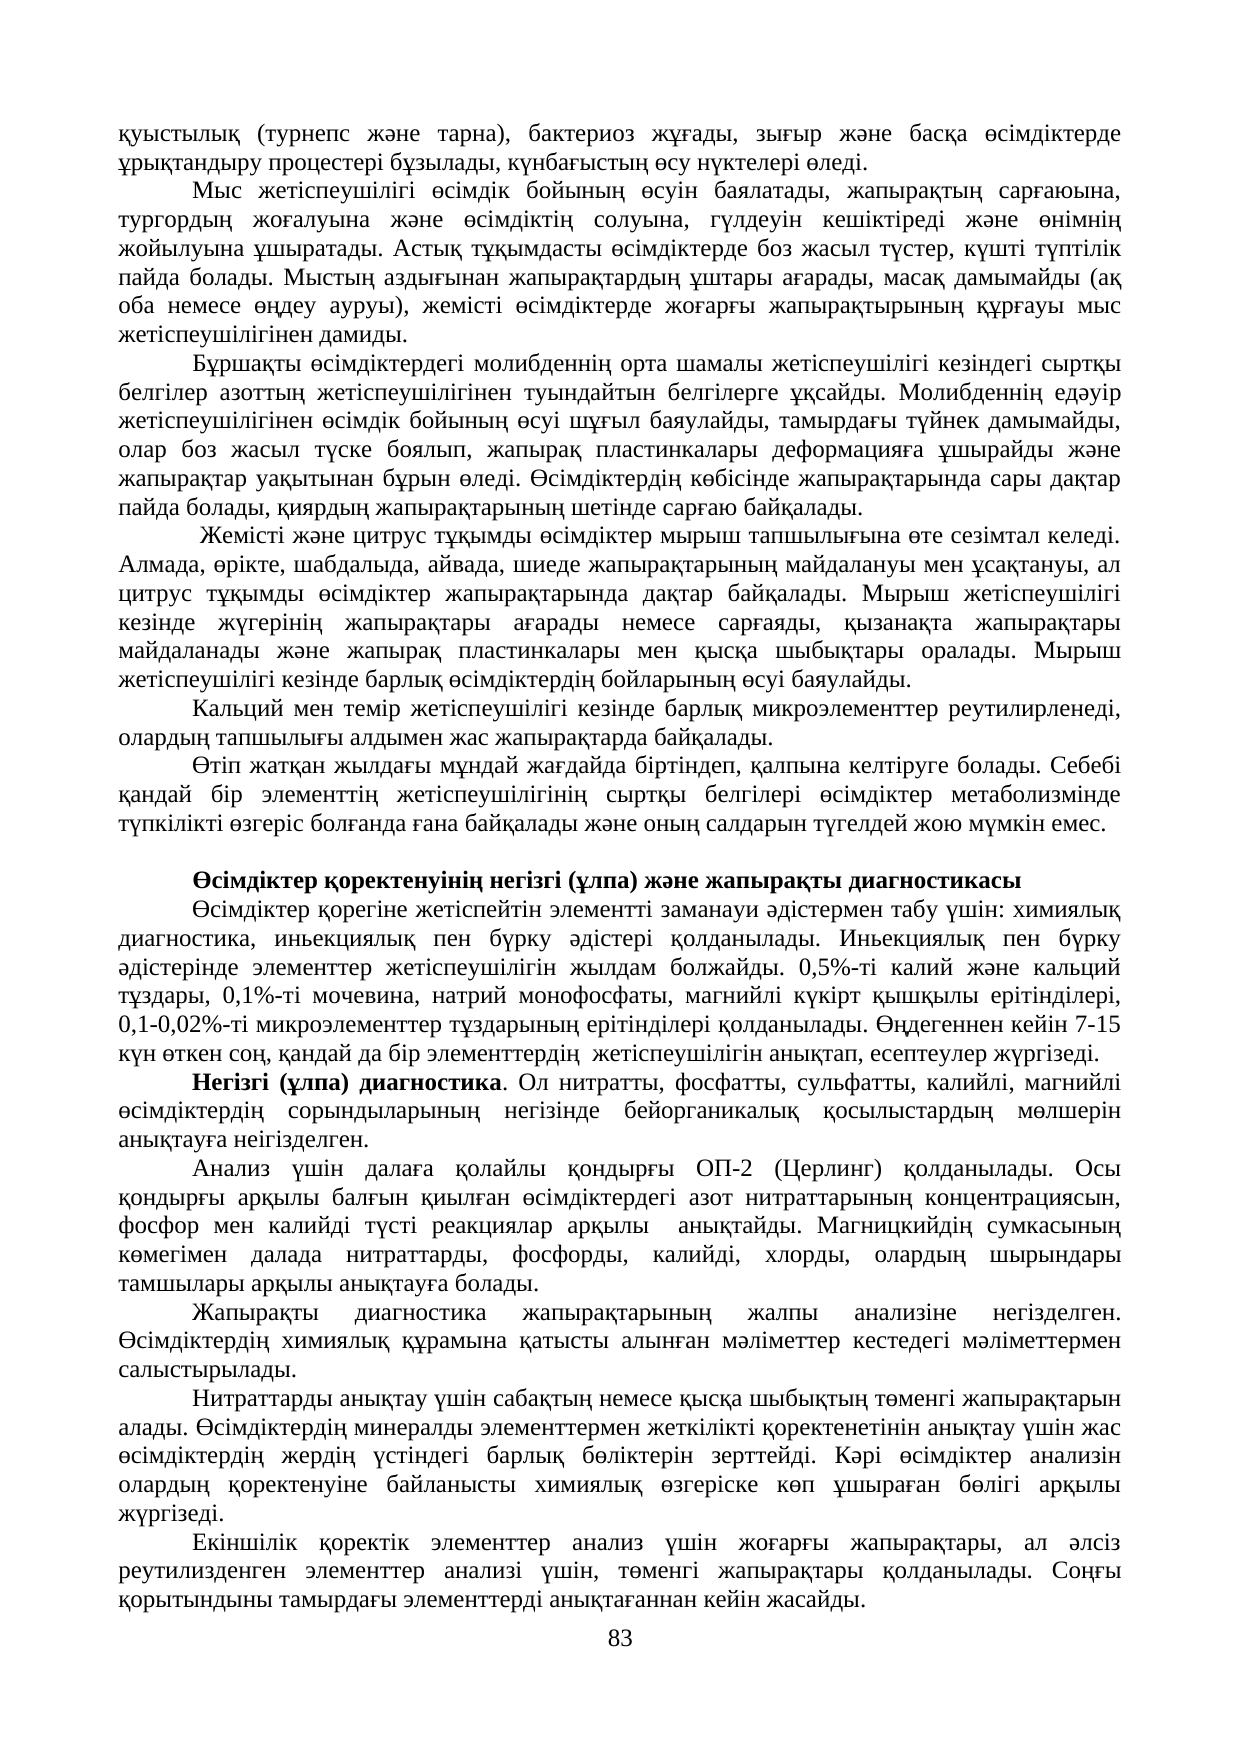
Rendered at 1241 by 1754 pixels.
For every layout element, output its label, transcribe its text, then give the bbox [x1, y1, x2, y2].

text Екіншілік қоректік элементтер анализ үшін жоғарғы жапырақтары, ал әлсіз реутилизденген элементтер анализі үшін, төменгі жапырақтары қолданылады. Соңғы қорытындыны тамырдағы элементтерді анықтағаннан кейін жасайды. [118, 1527, 1122, 1613]
text Жемісті және цитрус тұқымды өсімдіктер мырыш тапшылығына өте сезімтал келеді. Алмада, өрікте, шабдалыда, айвада, шиеде жапырақтарының майдалануы мен ұсақтануы, ал цитрус тұқымды өсімдіктер жапырақтарында дақтар байқалады. Мырыш жетіспеушілігі кезінде жүгерінің жапырақтары ағарады немесе сарғаяды, қызанақта жапырақтары майдаланады және жапырақ пластинкалары мен қысқа шыбықтары оралады. Мырыш жетіспеушілігі кезінде барлық өсімдіктердің бойларының өсуі баяулайды. [118, 521, 1122, 693]
text Нитраттарды анықтау үшін сабақтың немесе қысқа шыбықтың төменгі жапырақтарын алады. Өсімдіктердің минералды элементтермен жеткілікті қоректенетінін анықтау үшін жас өсімдіктердің жердің үстіндегі барлық бөліктерін зерттейді. Кәрі өсімдіктер анализін олардың қоректенуіне байланысты химиялық өзгеріске көп ұшыраған бөлігі арқылы жүргізеді. [118, 1383, 1122, 1527]
text Негізгі (ұлпа) диагностика. Ол нитратты, фосфатты, сульфатты, калийлі, магнийлі өсімдіктердің сорындыларының негізінде бейорганикалық қосылыстардың мөлшерін анықтауға неігізделген. [118, 1067, 1122, 1153]
text Кальций мен темір жетіспеушілігі кезінде барлық микроэлементтер реутилирленеді, олардың тапшылығы алдымен жас жапырақтарда байқалады. [118, 693, 1122, 751]
text Өсімдіктер қорегіне жетіспейтін элементті заманауи әдістермен табу үшін: химиялық диагностика, иньекциялық пен бүрку әдістері қолданылады. Иньекциялық пен бүрку әдістерінде элементтер жетіспеушілігін жылдам болжайды. 0,5%-ті калий және кальций тұздары, 0,1%-ті мочевина, натрий монофосфаты, магнийлі күкірт қышқылы ерітінділері, 0,1-0,02%-ті микроэлементтер тұздарының ерітінділері қолданылады. Өңдегеннен кейін 7-15 күн өткен соң, қандай да бір элементтердің жетіспеушілігін анықтап, есептеулер жүргізеді. [118, 894, 1122, 1067]
text Мыс жетіспеушілігі өсімдік бойының өсуін баялатады, жапырақтың сарғаюына, тургордың жоғалуына және өсімдіктің солуына, гүлдеуін кешіктіреді және өнімнің жойылуына ұшыратады. Астық тұқымдасты өсімдіктерде боз жасыл түстер, күшті түптілік пайда болады. Мыстың аздығынан жапырақтардың ұштары ағарады, масақ дамымайды (ақ оба немесе өңдеу ауруы), жемісті өсімдіктерде жоғарғы жапырақтырының құрғауы мыс жетіспеушілігінен дамиды. [118, 176, 1122, 348]
text Жапырақты диагностика жапырақтарының жалпы анализіне негізделген. Өсімдіктердің химиялық құрамына қатысты алынған мәліметтер кестедегі мәліметтермен салыстырылады. [118, 1297, 1122, 1383]
text Өсімдіктер қоректенуінің негізгі (ұлпа) және жапырақты диагностикасы [192, 866, 1122, 894]
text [118, 118, 1122, 176]
text Анализ үшін далаға қолайлы қондырғы ОП-2 (Церлинг) қолданылады. Осы қондырғы арқылы балғын қиылған өсімдіктердегі азот нитраттарының концентрациясын, фосфор мен калийді түсті реакциялар арқылы анықтайды. Магницкийдің сумкасының көмегімен далада нитраттарды, фосфорды, калийді, хлорды, олардың шырындары тамшылары арқылы анықтауға болады. [118, 1153, 1122, 1297]
text Өтіп жатқан жылдағы мұндай жағдайда біртіндеп, қалпына келтіруге болады. Себебі қандай бір элементтің жетіспеушілігінің сыртқы белгілері өсімдіктер метаболизмінде түпкілікті өзгеріс болғанда ғана байқалады және оның салдарын түгелдей жою мүмкін емес. [118, 751, 1122, 837]
text Бұршақты өсімдіктердегі молибденнің орта шамалы жетіспеушілігі кезіндегі сыртқы белгілер азоттың жетіспеушілігінен туындайтын белгілерге ұқсайды. Молибденнің едәуір жетіспеушілігінен өсімдік бойының өсуі шұғыл баяулайды, тамырдағы түйнек дамымайды, олар боз жасыл түске боялып, жапырақ пластинкалары деформацияға ұшырайды және жапырақтар уақытынан бұрын өледі. Өсімдіктердің көбісінде жапырақтарында сары дақтар пайда болады, қиярдың жапырақтарының шетінде сарғаю байқалады. [118, 348, 1122, 521]
